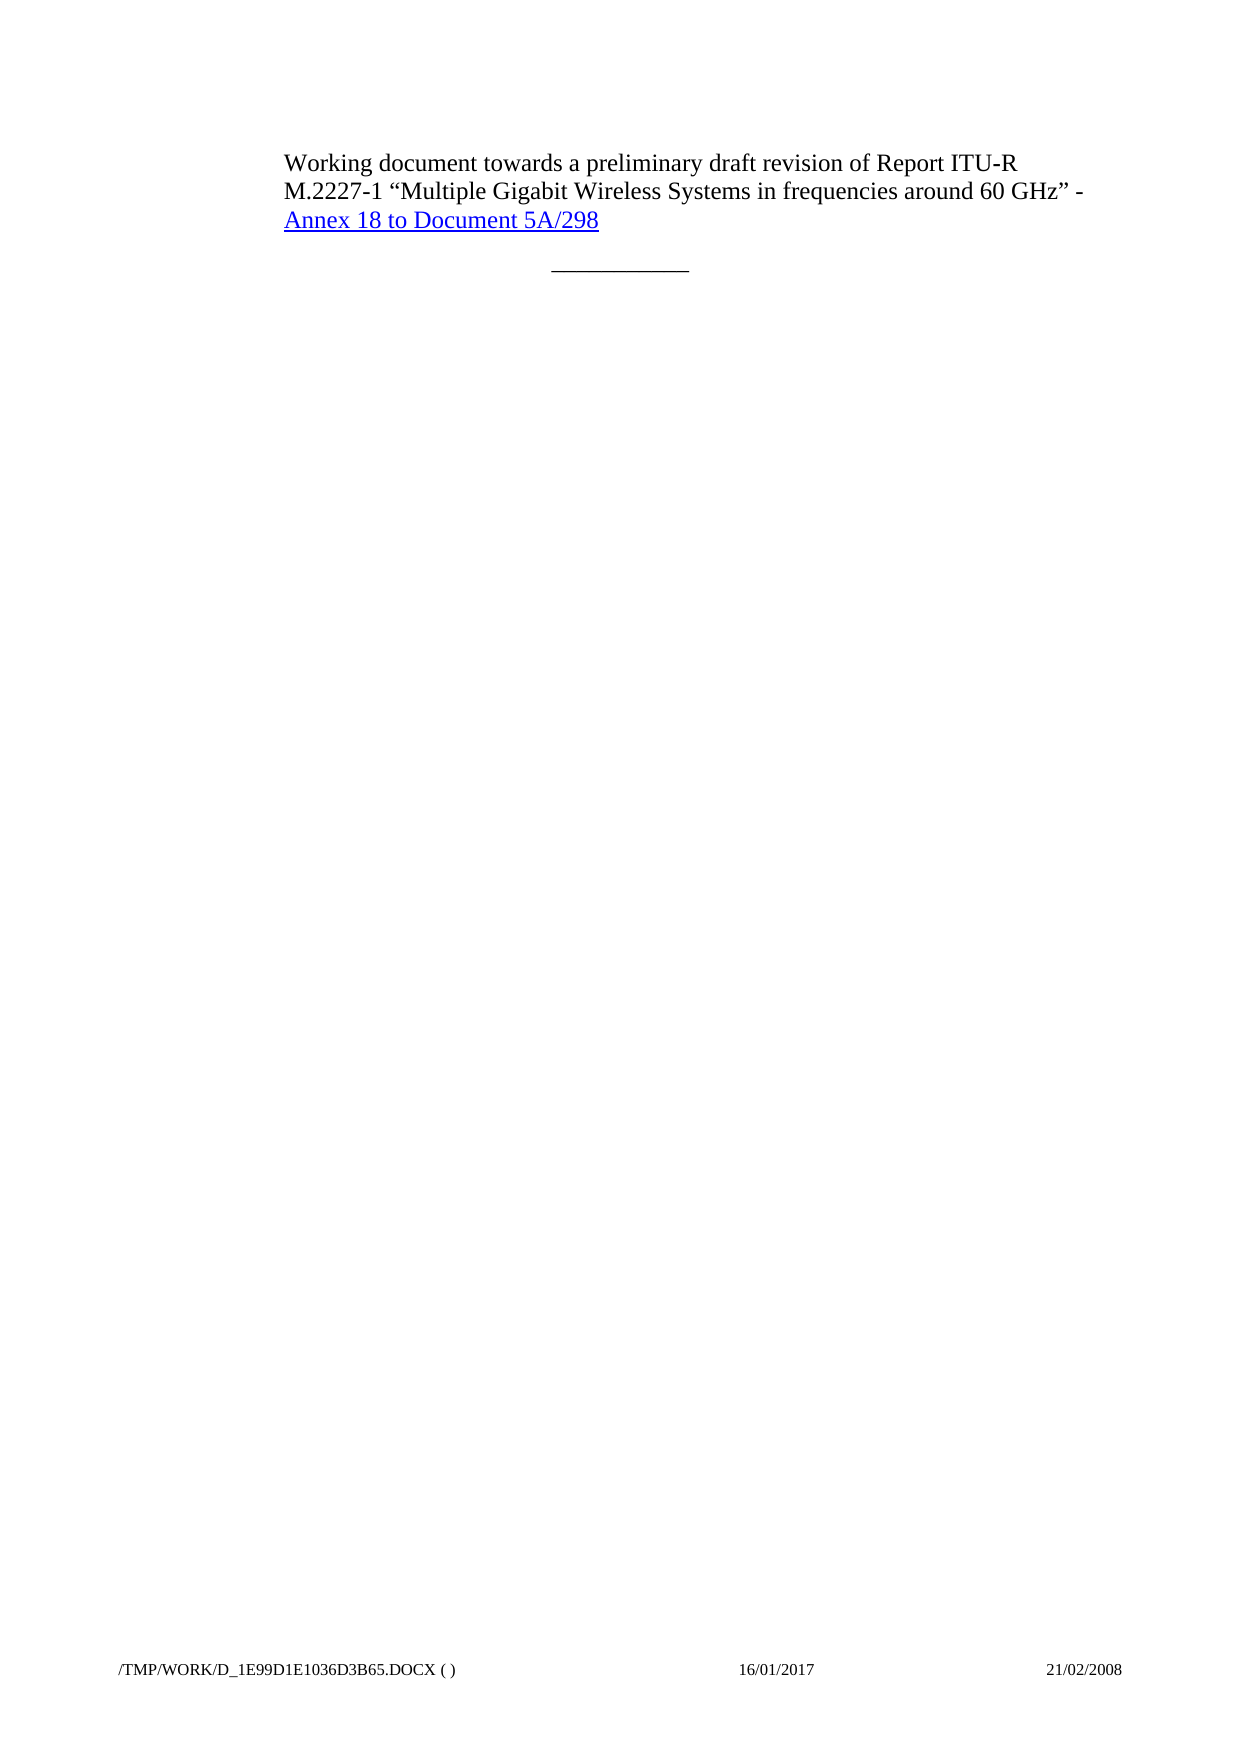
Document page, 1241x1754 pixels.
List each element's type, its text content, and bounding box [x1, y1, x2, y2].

text Working document towards a preliminary draft revision of Report ITU-R M.2227-1 “Multiple Gigabit Wireless Systems in frequencies around 60 GHz” - Annex 18 to Document 5A/298 [118, 148, 1122, 234]
text ___________ [118, 246, 1122, 275]
